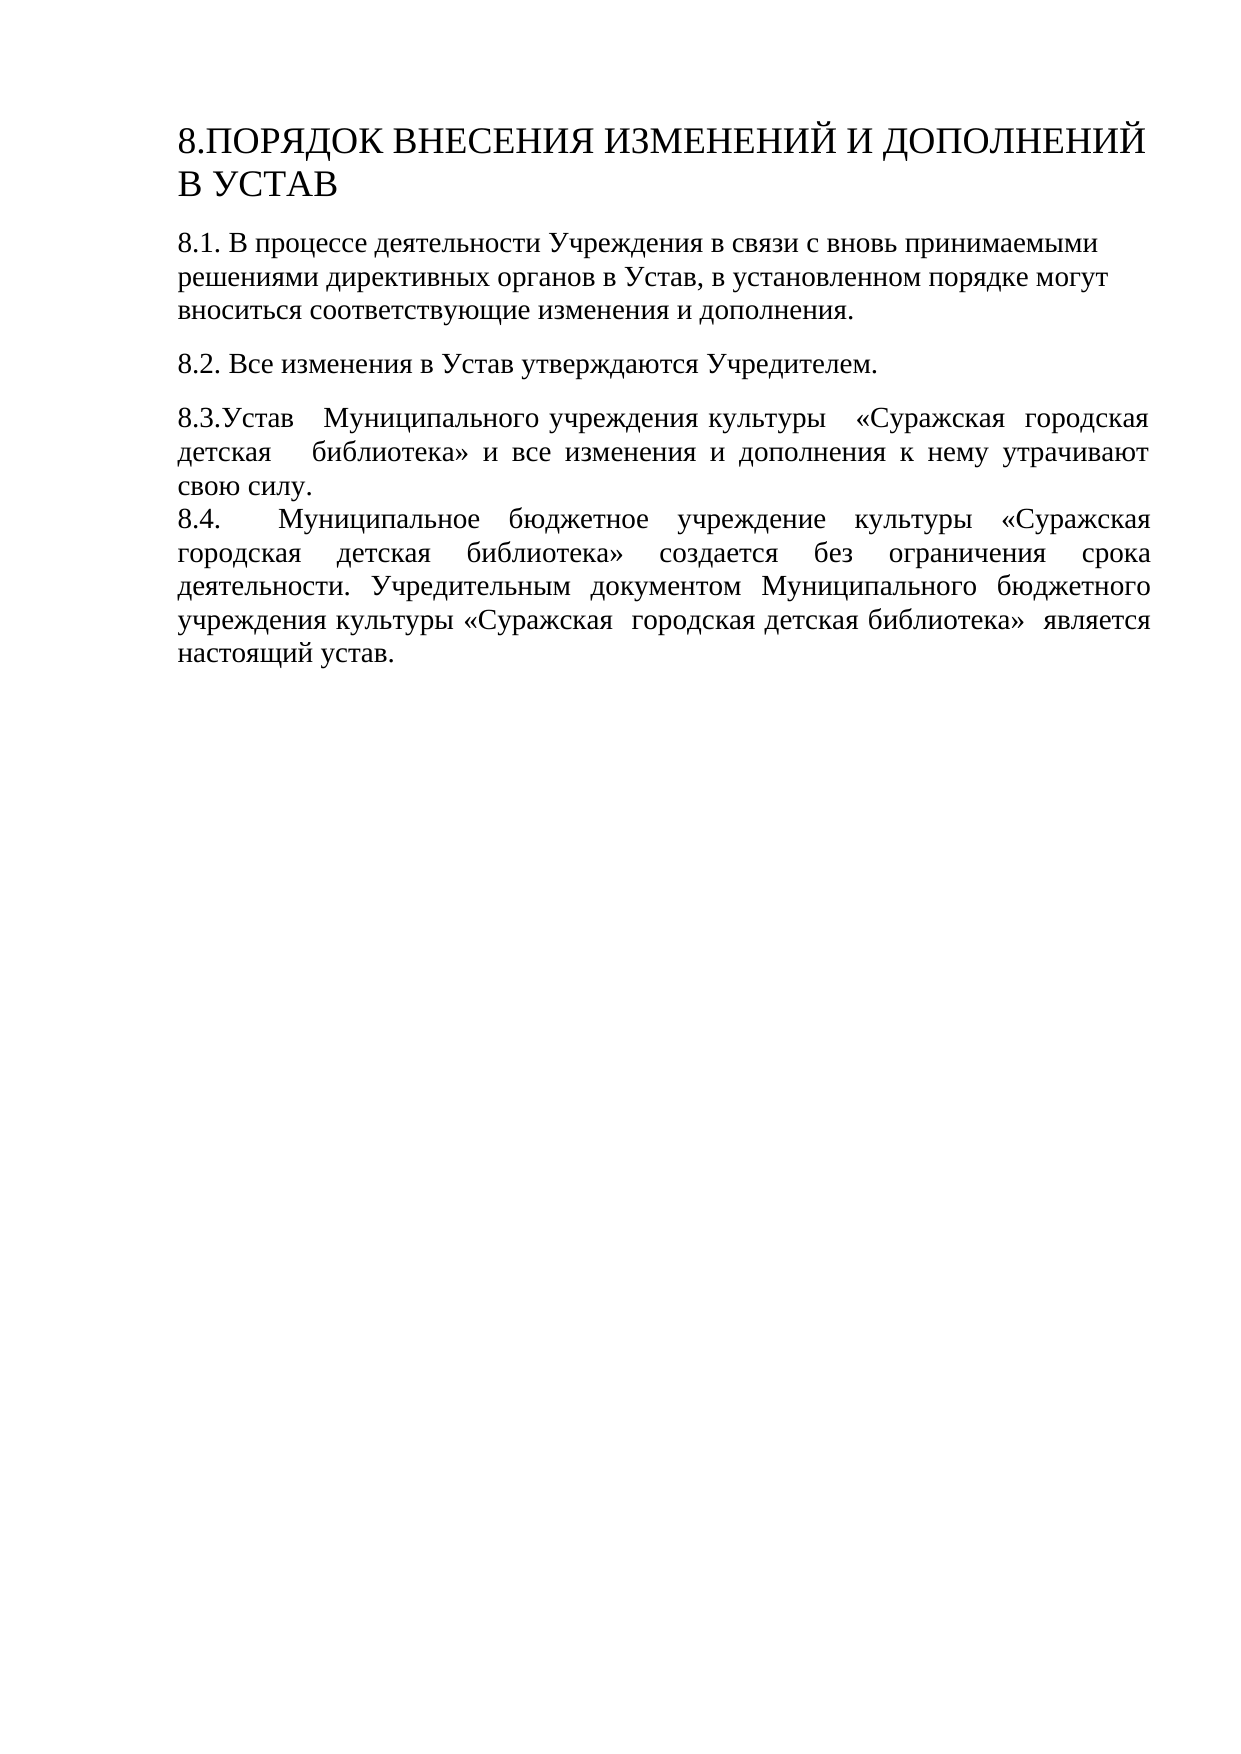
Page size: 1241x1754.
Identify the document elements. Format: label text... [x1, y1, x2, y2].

text 8.1. В процессе деятельности Учреждения в связи с вновь принимаемыми решениями директивных органов в Устав, в установленном порядке могут вноситься соответствующие изменения и дополнения. [177, 225, 1152, 326]
text 8.2. Все изменения в Устав утверждаются Учредителем. [177, 347, 1152, 380]
text 8.3.Устав Муниципального учреждения культуры «Суражская городская детская библиотека» и все изменения и дополнения к нему утрачивают свою силу. [177, 401, 1150, 502]
text 8.4. Муниципальное бюджетное учреждение культуры «Суражская городская детская библиотека» создается без ограничения срока деятельности. Учредительным документом Муниципального бюджетного учреждения культуры «Суражская городская детская библиотека» является настоящий устав. [177, 502, 1152, 669]
text 8.ПОРЯДОК ВНЕСЕНИЯ ИЗМЕНЕНИЙ И ДОПОЛНЕНИЙ В УСТАВ [177, 118, 1152, 204]
